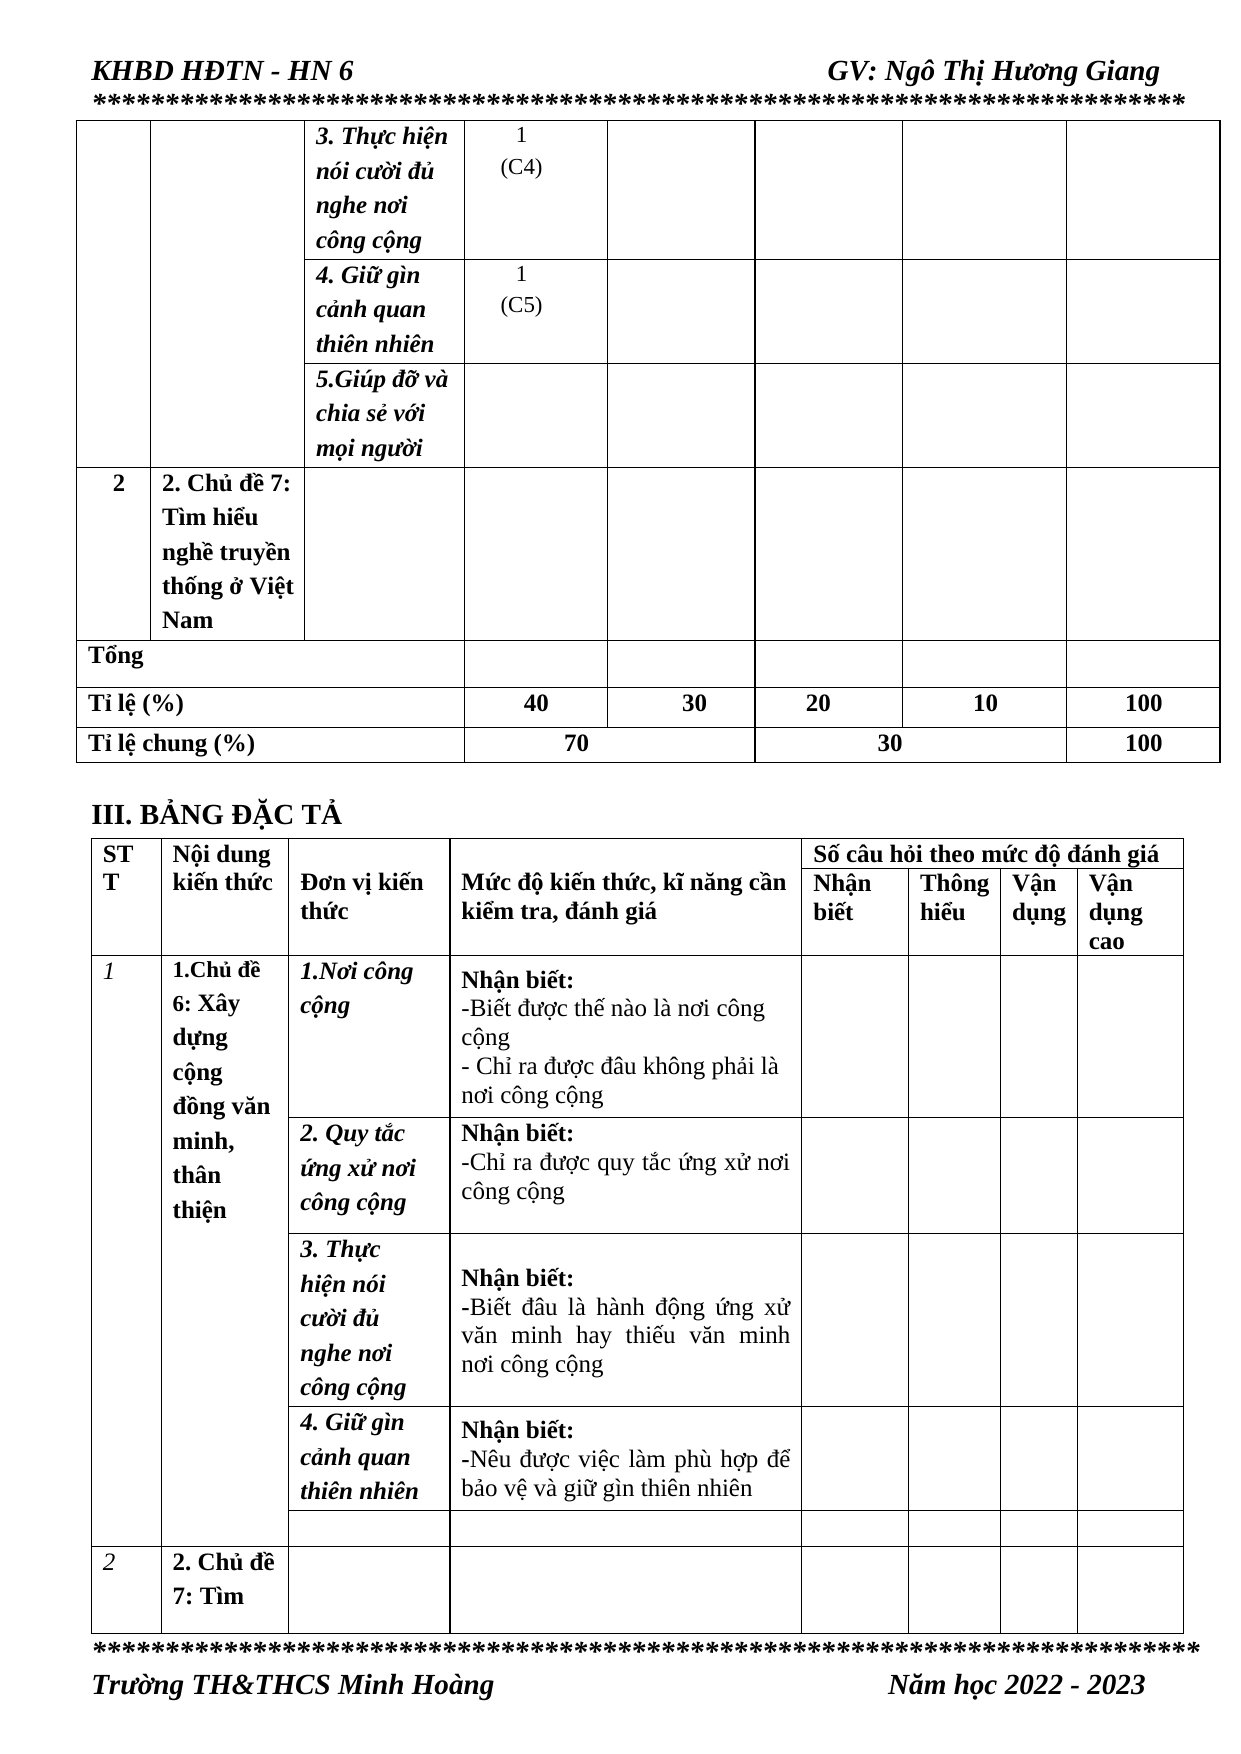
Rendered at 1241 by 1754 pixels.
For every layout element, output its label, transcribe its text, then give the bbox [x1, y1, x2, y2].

table_cell 2 [77, 468, 150, 639]
table_cell 20 [756, 688, 902, 727]
table_cell [1067, 641, 1219, 687]
table_cell [802, 1234, 908, 1406]
table_cell 2. Quy tắc ứng xử nơi công cộng [289, 1118, 449, 1233]
table_cell Nhận biết [802, 869, 908, 955]
table_cell [1067, 468, 1219, 639]
table_cell [465, 641, 607, 687]
table_cell [305, 468, 464, 639]
table_cell Vận dụng cao [1078, 869, 1183, 955]
table_cell [608, 468, 754, 639]
table_cell 1 (C4) [465, 121, 607, 259]
table_cell [909, 1234, 1000, 1406]
table_cell 30 [608, 688, 754, 727]
table_cell [1001, 956, 1077, 1117]
table_cell [909, 1407, 1000, 1510]
table_cell [903, 641, 1066, 687]
table_cell [608, 364, 754, 467]
table_cell [802, 1118, 908, 1233]
table_cell 1.Chủ đề 6: Xây dựng cộng đồng văn minh, thân thiện [162, 956, 288, 1546]
table_cell [802, 1511, 908, 1546]
table_cell [1078, 1407, 1183, 1510]
table_cell 4. Giữ gìn cảnh quan thiên nhiên [305, 260, 464, 363]
table_header Đơn vị kiến thức [289, 839, 449, 955]
table_cell Thông hiểu [909, 869, 1000, 955]
table_cell 1 (C5) [465, 260, 607, 363]
table_cell [608, 121, 754, 259]
table_cell [903, 121, 1066, 259]
table_cell [909, 1547, 1000, 1633]
table_cell 40 [465, 688, 607, 727]
table_cell 3. Thực hiện nói cười đủ nghe nơi công cộng [305, 121, 464, 259]
table_header Nội dung kiến thức [162, 839, 288, 955]
table_cell [1078, 1234, 1183, 1406]
table_cell [909, 1118, 1000, 1233]
text III. BẢNG ĐẶC TẢ [91, 797, 1208, 831]
table_cell [756, 364, 902, 467]
table_cell [756, 260, 902, 363]
table_cell Nhận biết: -Biết được thế nào là nơi công cộng - Chỉ ra được đâu không phải là nơi công cộng [451, 956, 801, 1117]
table_cell [608, 260, 754, 363]
table_cell 2. Chủ đề 7: Tìm hiểu nghề truyền thống ở Việt Nam [151, 468, 304, 639]
table_cell 30 [756, 728, 1066, 762]
table_cell [909, 1511, 1000, 1546]
table_cell [465, 468, 607, 639]
table_cell [802, 1407, 908, 1510]
table_cell [1078, 956, 1183, 1117]
table_cell [1067, 260, 1219, 363]
table_cell 100 [1067, 728, 1219, 762]
table_cell 3. Thực hiện nói cười đủ nghe nơi công cộng [289, 1234, 449, 1406]
table_cell [451, 1547, 801, 1633]
table_cell [1078, 1547, 1183, 1633]
table_cell [909, 956, 1000, 1117]
table_cell [1078, 1118, 1183, 1233]
table_cell [802, 1547, 908, 1633]
table_cell [756, 121, 902, 259]
table_cell 1.Nơi công cộng [289, 956, 449, 1117]
table_cell [1001, 1234, 1077, 1406]
table_cell [289, 1511, 449, 1546]
table_cell 2 [92, 1547, 161, 1633]
table_cell 100 [1067, 688, 1219, 727]
table_cell 70 [465, 728, 754, 762]
table_cell [451, 1511, 801, 1546]
table_cell [1001, 1118, 1077, 1233]
table_header Số câu hỏi theo mức độ đánh giá [802, 839, 1183, 867]
table_cell [1078, 1511, 1183, 1546]
table_header STT [92, 839, 161, 955]
table_cell Nhận biết: -Chỉ ra được quy tắc ứng xử nơi công cộng [451, 1118, 801, 1233]
table_cell [903, 260, 1066, 363]
table_cell [289, 1547, 449, 1633]
table_cell 4. Giữ gìn cảnh quan thiên nhiên [289, 1407, 449, 1510]
table_cell [1001, 1547, 1077, 1633]
table_cell [1067, 364, 1219, 467]
table_cell [756, 641, 902, 687]
table_cell Tỉ lệ chung (%) [77, 728, 464, 762]
table_cell Tổng [77, 641, 464, 687]
table_cell Nhận biết: -Nêu được việc làm phù hợp để bảo vệ và giữ gìn thiên nhiên [451, 1407, 801, 1510]
table_header Mức độ kiến thức, kĩ năng cần kiểm tra, đánh giá [451, 839, 801, 955]
table_cell Vận dụng [1001, 869, 1077, 955]
table_cell 5.Giúp đỡ và chia sẻ với mọi người [305, 364, 464, 467]
table_cell [465, 364, 607, 467]
table_cell Nhận biết: -Biết đâu là hành động ứng xử văn minh hay thiếu văn minh nơi công cộng [451, 1234, 801, 1406]
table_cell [162, 1547, 288, 1633]
table_cell [802, 956, 908, 1117]
table_cell [1001, 1407, 1077, 1510]
table_cell Tỉ lệ (%) [77, 688, 464, 727]
table_cell [1067, 121, 1219, 259]
table_cell 10 [903, 688, 1066, 727]
table_cell [1001, 1511, 1077, 1546]
table_cell [756, 468, 902, 639]
table_cell [903, 364, 1066, 467]
table_cell [608, 641, 754, 687]
table_cell [903, 468, 1066, 639]
table_cell 1 [92, 956, 161, 1546]
